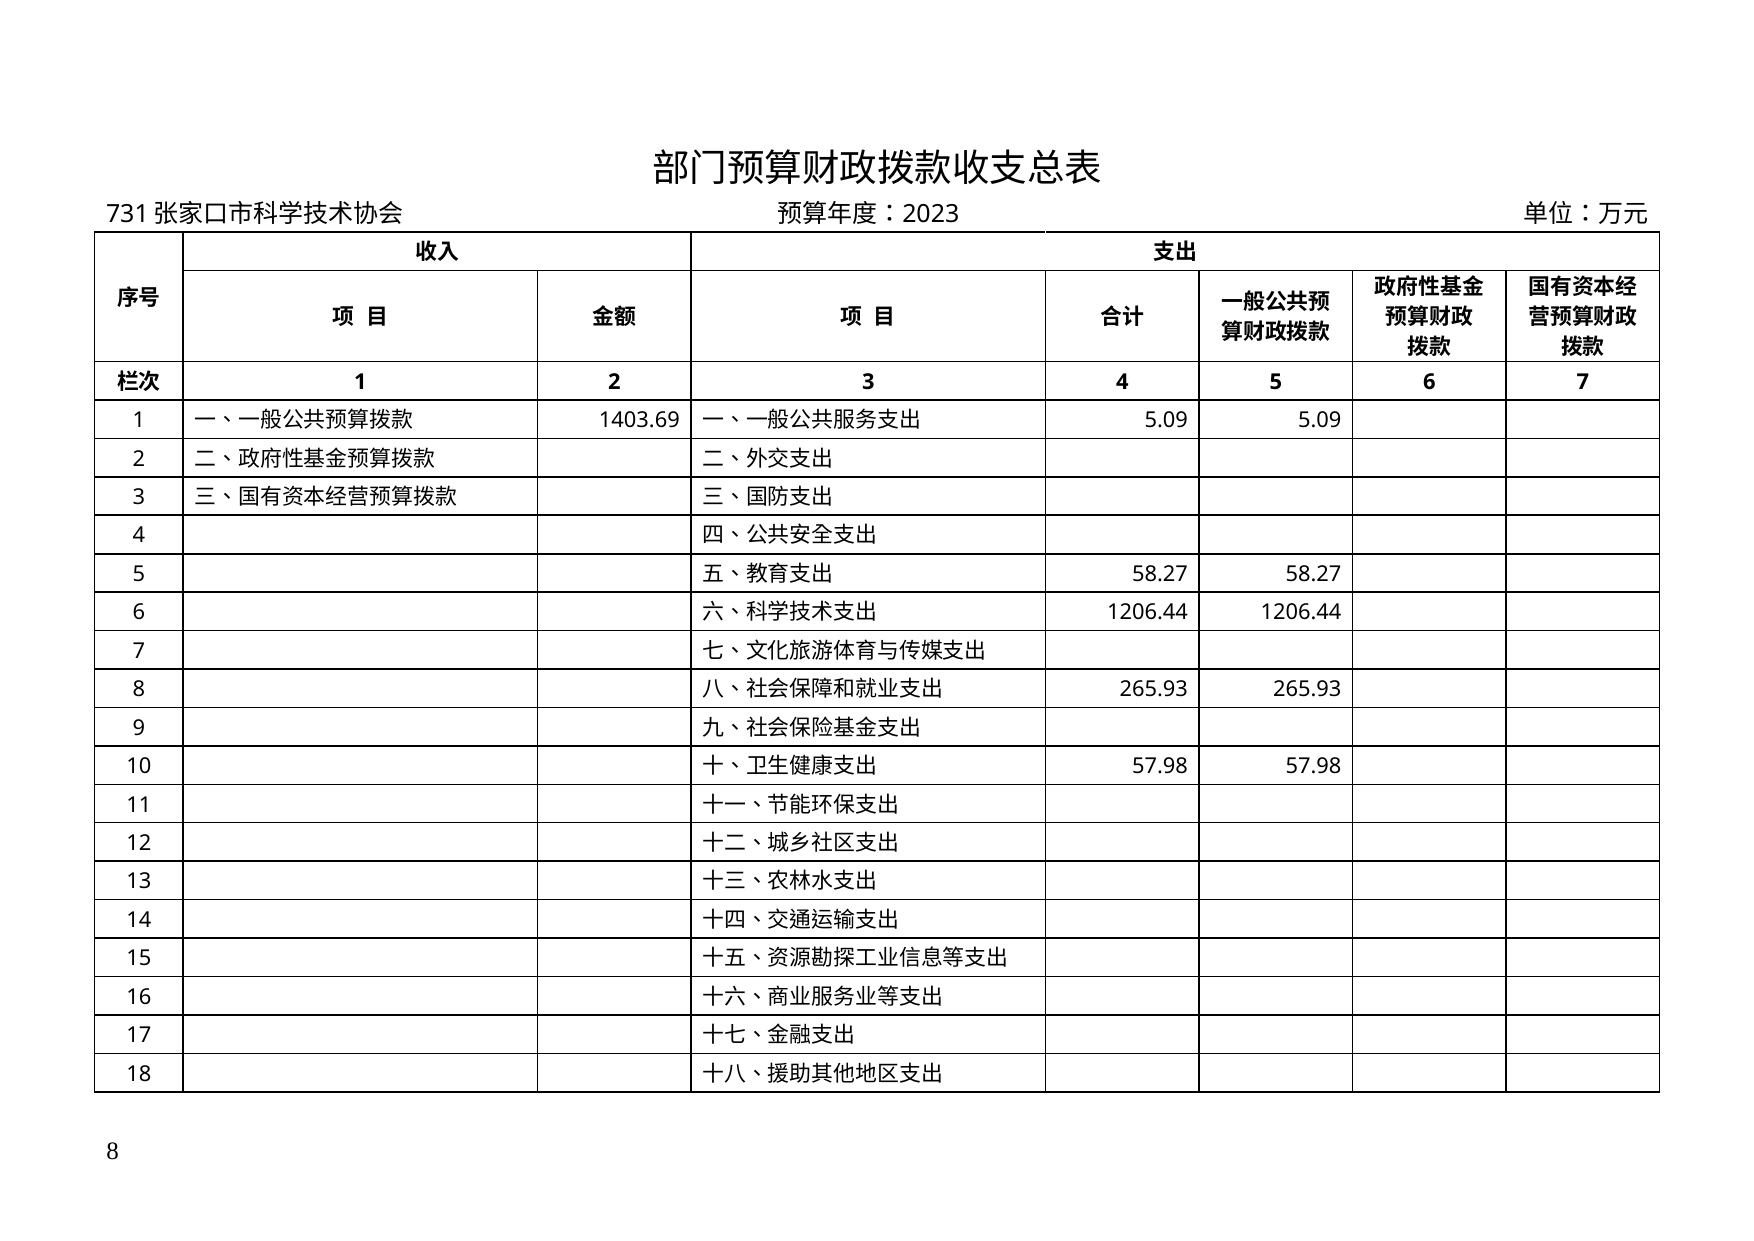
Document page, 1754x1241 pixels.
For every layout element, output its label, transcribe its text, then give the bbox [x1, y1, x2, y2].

text 部门预算财政拨款收支总表 [106, 142, 1648, 193]
table_cell [1507, 977, 1659, 1014]
table_cell [1507, 785, 1659, 822]
table_cell 十四、交通运输支出 [692, 900, 1045, 937]
table_cell 十七、金融支出 [692, 1016, 1045, 1052]
table_cell [184, 977, 537, 1014]
table_cell [538, 631, 690, 668]
table_cell 4 [1046, 362, 1198, 399]
table_cell 三、国有资本经营预算拨款 [184, 478, 537, 514]
table_cell [1046, 823, 1198, 860]
table_cell [538, 977, 690, 1014]
table_cell 国有资本经营预算财政拨款 [1507, 271, 1659, 361]
table_cell [1507, 1016, 1659, 1052]
table_cell 13 [95, 862, 182, 899]
table_cell 三、国防支出 [692, 478, 1045, 514]
table_cell [1353, 631, 1505, 668]
table_cell 9 [95, 708, 182, 745]
table_cell 七、文化旅游体育与传媒支出 [692, 631, 1045, 668]
table_cell [538, 900, 690, 937]
table_cell [1507, 939, 1659, 976]
table_cell [1353, 862, 1505, 899]
table_cell [1200, 1016, 1352, 1052]
table_cell [1046, 900, 1198, 937]
table_cell [1507, 823, 1659, 860]
table_cell [1046, 977, 1198, 1014]
table_cell [184, 747, 537, 783]
table_cell 一般公共预算财政拨款 [1200, 271, 1352, 361]
table_cell 11 [95, 785, 182, 822]
table_cell 1403.69 [538, 401, 690, 437]
table_cell [538, 708, 690, 745]
table_cell [538, 823, 690, 860]
table_cell 2 [95, 439, 182, 476]
table_cell [184, 555, 537, 591]
table_cell 十五、资源勘探工业信息等支出 [692, 939, 1045, 976]
table_cell [1046, 708, 1198, 745]
table_cell [538, 1054, 690, 1091]
table_cell 10 [95, 747, 182, 783]
table_cell [184, 631, 537, 668]
table_cell [1507, 747, 1659, 783]
table_cell 5.09 [1200, 401, 1352, 437]
table_cell [1200, 631, 1352, 668]
table_cell [184, 670, 537, 707]
table_cell [184, 593, 537, 630]
table_cell [184, 1016, 537, 1052]
table_cell 二、外交支出 [692, 439, 1045, 476]
table_cell 一、一般公共预算拨款 [184, 401, 537, 437]
table_cell [1353, 900, 1505, 937]
table_cell 3 [95, 478, 182, 514]
table_cell 15 [95, 939, 182, 976]
table_cell [1507, 401, 1659, 437]
table_cell 八、社会保障和就业支出 [692, 670, 1045, 707]
table_cell 十三、农林水支出 [692, 862, 1045, 899]
table_cell 四、公共安全支出 [692, 516, 1045, 553]
table_cell 2 [538, 362, 690, 399]
table_cell 1206.44 [1046, 593, 1198, 630]
table_cell [1507, 862, 1659, 899]
table_cell [1200, 516, 1352, 553]
table_cell [538, 555, 690, 591]
table_cell [538, 478, 690, 514]
table_cell [1046, 631, 1198, 668]
table_cell [1353, 785, 1505, 822]
table_cell [1353, 478, 1505, 514]
table_cell 58.27 [1046, 555, 1198, 591]
table_cell 支出 [692, 233, 1659, 270]
table_cell 14 [95, 900, 182, 937]
table_cell [1200, 478, 1352, 514]
table_cell [538, 785, 690, 822]
table_cell [1353, 977, 1505, 1014]
table_cell [1507, 1054, 1659, 1091]
table_cell 政府性基金预算财政 拨款 [1353, 271, 1505, 361]
table_cell [1200, 977, 1352, 1014]
table_cell [1046, 862, 1198, 899]
table_cell 3 [692, 362, 1045, 399]
table_cell 5 [95, 555, 182, 591]
table_cell [538, 439, 690, 476]
table_cell [184, 1054, 537, 1091]
table_cell 265.93 [1200, 670, 1352, 707]
table_cell [1353, 670, 1505, 707]
table_cell 五、教育支出 [692, 555, 1045, 591]
table_cell [1353, 439, 1505, 476]
table_cell 1206.44 [1200, 593, 1352, 630]
table_cell [1046, 1054, 1198, 1091]
table_cell [184, 785, 537, 822]
table_cell [184, 862, 537, 899]
table_cell [1507, 708, 1659, 745]
table_cell [1353, 593, 1505, 630]
table_cell [1353, 1016, 1505, 1052]
table_cell 1 [184, 362, 537, 399]
table_cell 序号 [95, 233, 182, 361]
table_cell 57.98 [1200, 747, 1352, 783]
table_cell [1200, 439, 1352, 476]
table_cell [538, 862, 690, 899]
table_cell [538, 593, 690, 630]
table_cell [1353, 1054, 1505, 1091]
table_cell 5 [1200, 362, 1352, 399]
table_cell 项 目 [692, 271, 1045, 361]
table_cell [184, 516, 537, 553]
table_cell [1507, 439, 1659, 476]
table_cell [1507, 516, 1659, 553]
table_cell [1046, 478, 1198, 514]
table_cell 8 [95, 670, 182, 707]
table_cell 265.93 [1046, 670, 1198, 707]
table_cell [184, 900, 537, 937]
table_header 731张家口市科学技术协会 [95, 195, 690, 231]
table_cell 7 [95, 631, 182, 668]
table_cell 17 [95, 1016, 182, 1052]
table_cell 7 [1507, 362, 1659, 399]
table_cell 57.98 [1046, 747, 1198, 783]
table_cell [1200, 708, 1352, 745]
table_cell 十、卫生健康支出 [692, 747, 1045, 783]
table_cell [1507, 555, 1659, 591]
table_cell [184, 708, 537, 745]
table_cell [1353, 939, 1505, 976]
table_cell 1 [95, 401, 182, 437]
table_cell [1353, 708, 1505, 745]
table_cell [1046, 1016, 1198, 1052]
table_cell [1046, 439, 1198, 476]
table_cell 4 [95, 516, 182, 553]
table_cell [1353, 401, 1505, 437]
table_cell [1507, 593, 1659, 630]
table_cell 金额 [538, 271, 690, 361]
table_cell 收入 [184, 233, 690, 270]
table_cell 一、一般公共服务支出 [692, 401, 1045, 437]
table_cell [1507, 631, 1659, 668]
table_cell [1046, 785, 1198, 822]
table_cell 16 [95, 977, 182, 1014]
table_cell [1507, 670, 1659, 707]
table_cell [1200, 939, 1352, 976]
table_cell [1200, 862, 1352, 899]
table_cell 九、社会保险基金支出 [692, 708, 1045, 745]
table_cell 12 [95, 823, 182, 860]
table_header 单位：万元 [1046, 195, 1659, 231]
table_cell 项 目 [184, 271, 537, 361]
table_cell 5.09 [1046, 401, 1198, 437]
table_cell [1353, 555, 1505, 591]
table_cell [1353, 747, 1505, 783]
table_cell 十一、节能环保支出 [692, 785, 1045, 822]
table_cell [1507, 478, 1659, 514]
table_cell [1046, 939, 1198, 976]
table_header 预算年度：2023 [692, 195, 1045, 231]
table_cell [538, 939, 690, 976]
table_cell [1200, 785, 1352, 822]
table_cell 18 [95, 1054, 182, 1091]
table_cell 6 [95, 593, 182, 630]
table_cell 十二、城乡社区支出 [692, 823, 1045, 860]
table_cell [184, 939, 537, 976]
table_cell 6 [1353, 362, 1505, 399]
table_cell 58.27 [1200, 555, 1352, 591]
table_cell 十六、商业服务业等支出 [692, 977, 1045, 1014]
table_cell [1200, 1054, 1352, 1091]
table_cell 十八、援助其他地区支出 [692, 1054, 1045, 1091]
table_cell [1353, 823, 1505, 860]
table_cell [538, 747, 690, 783]
table_cell 栏次 [95, 362, 182, 399]
table_cell [1200, 900, 1352, 937]
table_cell [538, 516, 690, 553]
table_cell [538, 1016, 690, 1052]
table_cell [1353, 516, 1505, 553]
table_cell [1200, 823, 1352, 860]
table_cell 合计 [1046, 271, 1198, 361]
table_cell [538, 670, 690, 707]
table_cell [1507, 900, 1659, 937]
table_cell [1046, 516, 1198, 553]
table_cell 二、政府性基金预算拨款 [184, 439, 537, 476]
table_cell [184, 823, 537, 860]
table_cell 六、科学技术支出 [692, 593, 1045, 630]
